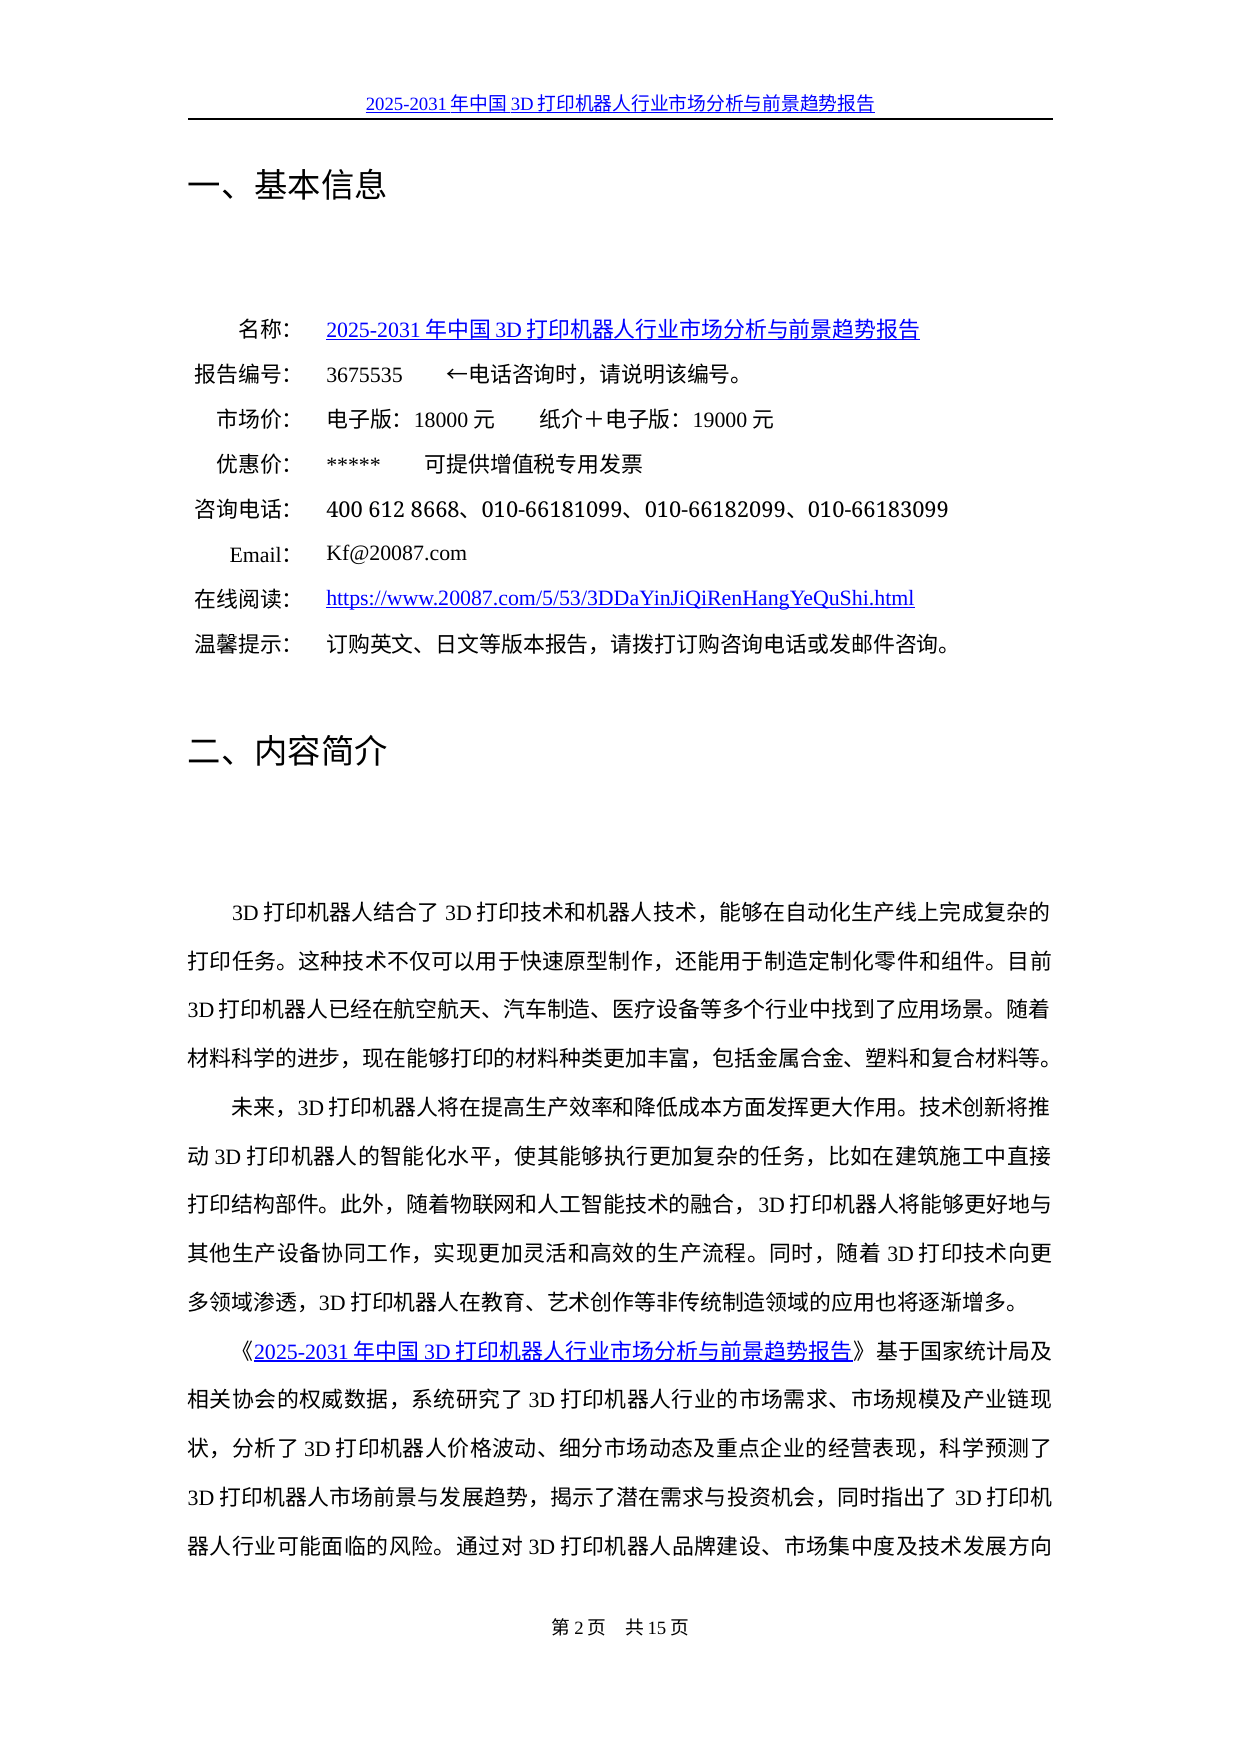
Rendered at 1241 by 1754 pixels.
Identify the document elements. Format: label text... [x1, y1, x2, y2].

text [187, 894, 1053, 1561]
title 二、内容简介 [187, 717, 1053, 782]
table_cell 市场价： [167, 402, 315, 447]
table_cell [315, 582, 1073, 627]
table_cell 400 612 8668、010-66181099、010-66182099、010-66183099 [315, 492, 1073, 537]
table_cell Email： [167, 537, 315, 582]
table_header 名称： [167, 312, 315, 357]
table_cell Kf@20087.com [315, 537, 1073, 582]
table_cell 优惠价： [167, 447, 315, 492]
table_cell 温馨提示： [167, 627, 315, 672]
table_cell 在线阅读： [167, 582, 315, 627]
table_cell 咨询电话： [167, 492, 315, 537]
title 一、基本信息 [187, 150, 1053, 215]
table_header 2025-2031年中国3D打印机器人行业市场分析与前景趋势报告 [315, 312, 1073, 357]
table_cell 3675535 ←电话咨询时，请说明该编号。 [315, 357, 1073, 402]
table_cell ***** 可提供增值税专用发票 [315, 447, 1073, 492]
table_cell 报告编号： [167, 357, 315, 402]
table_cell 订购英文、日文等版本报告，请拨打订购咨询电话或发邮件咨询。 [315, 627, 1073, 672]
table_cell 电子版：18000 元 纸介＋电子版：19000 元 [315, 402, 1073, 447]
